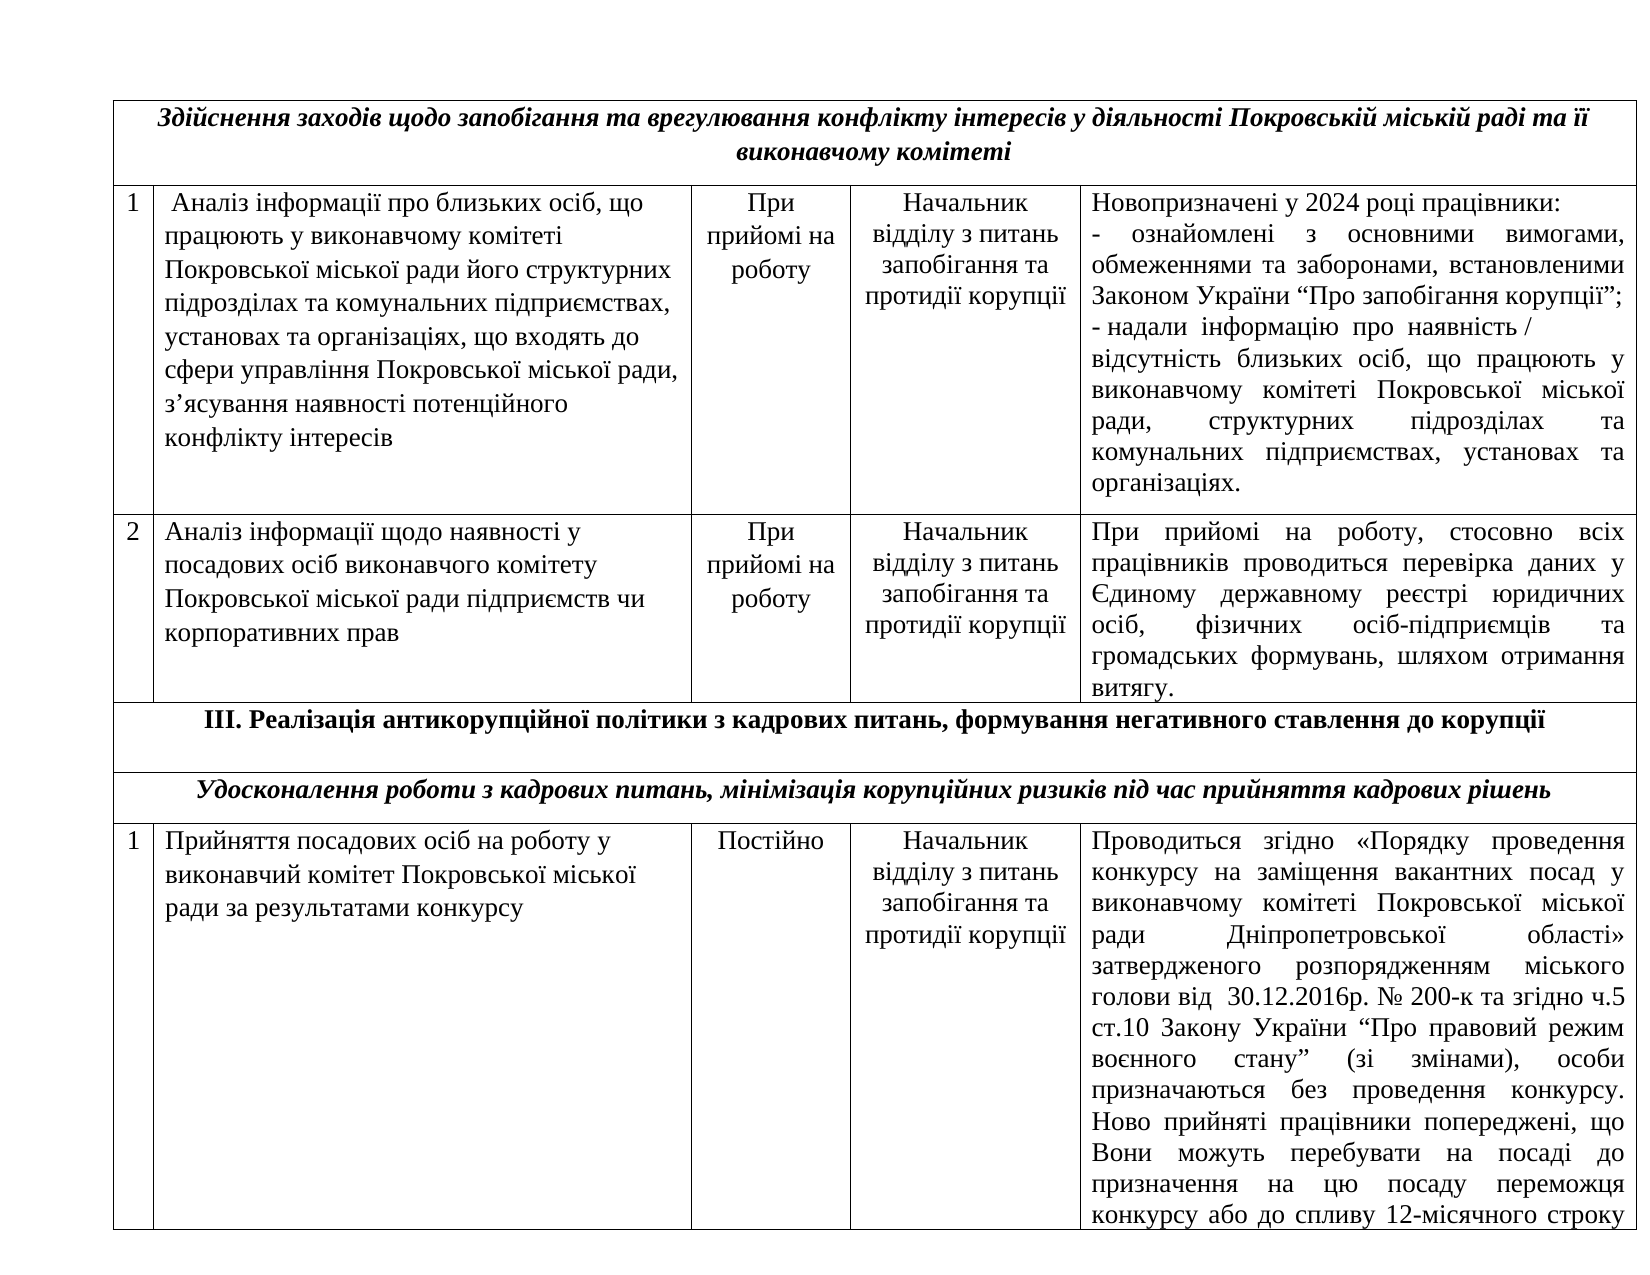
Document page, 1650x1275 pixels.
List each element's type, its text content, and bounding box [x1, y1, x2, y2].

table_cell При прийомі на роботу, стосовно всіх працівників проводиться перевірка даних у Єдиному державному реєстрі юридичних осіб, фізичних осіб-підприємців та громадських формувань, шляхом отримання витягу. [1081, 515, 1636, 702]
table_header Здійснення заходів щодо запобігання та врегулювання конфлікту інтересів у діяльності Покровській міській раді та її виконавчому комітеті [114, 101, 1636, 185]
table_cell Начальник відділу з питань запобігання та протидії корупції [851, 515, 1080, 702]
table_cell Новопризначені у 2024 році працівники: - ознайомлені з основними вимогами, обмеженнями та заборонами, встановленими Законом України “Про запобігання корупції”; - надали інформацію про наявність / відсутність близьких осіб, що працюють у виконавчому комітеті Покровської міської ради, структурних підрозділах та комунальних підприємствах, установах та організаціях. [1081, 186, 1636, 514]
table_cell 2 [114, 515, 153, 702]
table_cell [851, 824, 1080, 1229]
table_cell Удосконалення роботи з кадрових питань, мінімізація корупційних ризиків під час прийняття кадрових рішень [114, 773, 1636, 823]
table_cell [154, 824, 691, 1229]
table_cell 1 [114, 824, 153, 1229]
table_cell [1081, 824, 1636, 1229]
table_cell При прийомі на роботу [692, 186, 850, 514]
table_cell 1 [114, 186, 153, 514]
table_cell Аналіз інформації про близьких осіб, що працюють у виконавчому комітеті Покровської міської ради його структурних підрозділах та комунальних підприємствах, установах та організаціях, що входять до сфери управління Покровської міської ради, з’ясування наявності потенційного конфлікту інтересів [154, 186, 691, 514]
table_cell Постійно [692, 824, 850, 1229]
table_cell При прийомі на роботу [692, 515, 850, 702]
table_cell Начальник відділу з питань запобігання та протидії корупції [851, 186, 1080, 514]
table_cell ІІІ. Реалізація антикорупційної політики з кадрових питань, формування негативного ставлення до корупції [114, 703, 1636, 772]
table_cell Аналіз інформації щодо наявності у посадових осіб виконавчого комітету Покровської міської ради підприємств чи корпоративних прав [154, 515, 691, 702]
